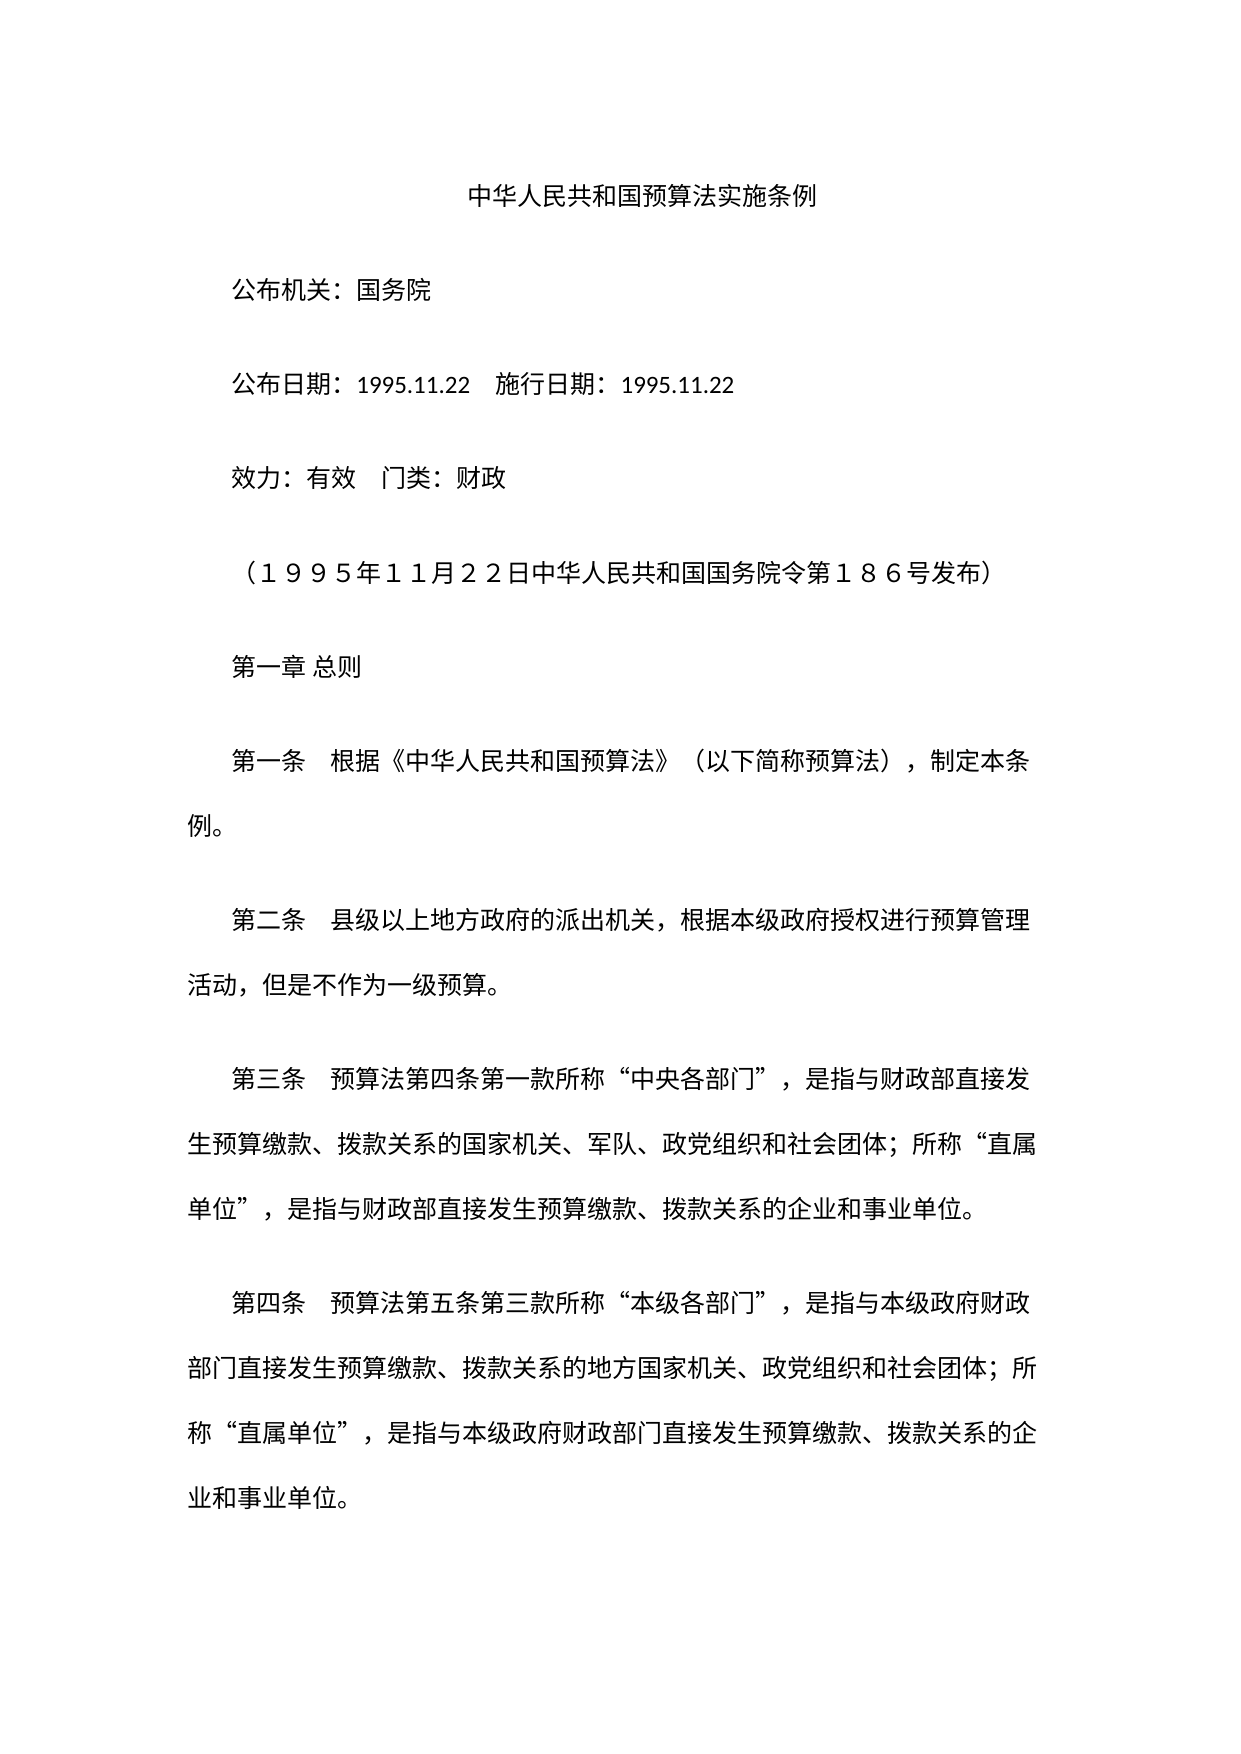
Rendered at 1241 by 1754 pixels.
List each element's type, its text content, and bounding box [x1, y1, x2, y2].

text 公布日期：1995.11.22 施行日期：1995.11.22 [187, 350, 1053, 415]
text 效力：有效 门类：财政 [187, 444, 1053, 509]
text 第四条 预算法第五条第三款所称“本级各部门”，是指与本级政府财政部门直接发生预算缴款、拨款关系的地方国家机关、政党组织和社会团体；所称“直属单位”，是指与本级政府财政部门直接发生预算缴款、拨款关系的企业和事业单位。 [187, 1269, 1053, 1529]
text （１９９５年１１月２２日中华人民共和国国务院令第１８６号发布） [187, 539, 1053, 604]
text 中华人民共和国预算法实施条例 [187, 162, 1053, 227]
text 第三条 预算法第四条第一款所称“中央各部门”，是指与财政部直接发生预算缴款、拨款关系的国家机关、军队、政党组织和社会团体；所称“直属单位”，是指与财政部直接发生预算缴款、拨款关系的企业和事业单位。 [187, 1045, 1053, 1240]
text 第一条 根据《中华人民共和国预算法》（以下简称预算法），制定本条例。 [187, 727, 1053, 857]
text 公布机关：国务院 [187, 256, 1053, 321]
text 第二条 县级以上地方政府的派出机关，根据本级政府授权进行预算管理活动，但是不作为一级预算。 [187, 886, 1053, 1016]
text 第一章 总则 [187, 633, 1053, 698]
